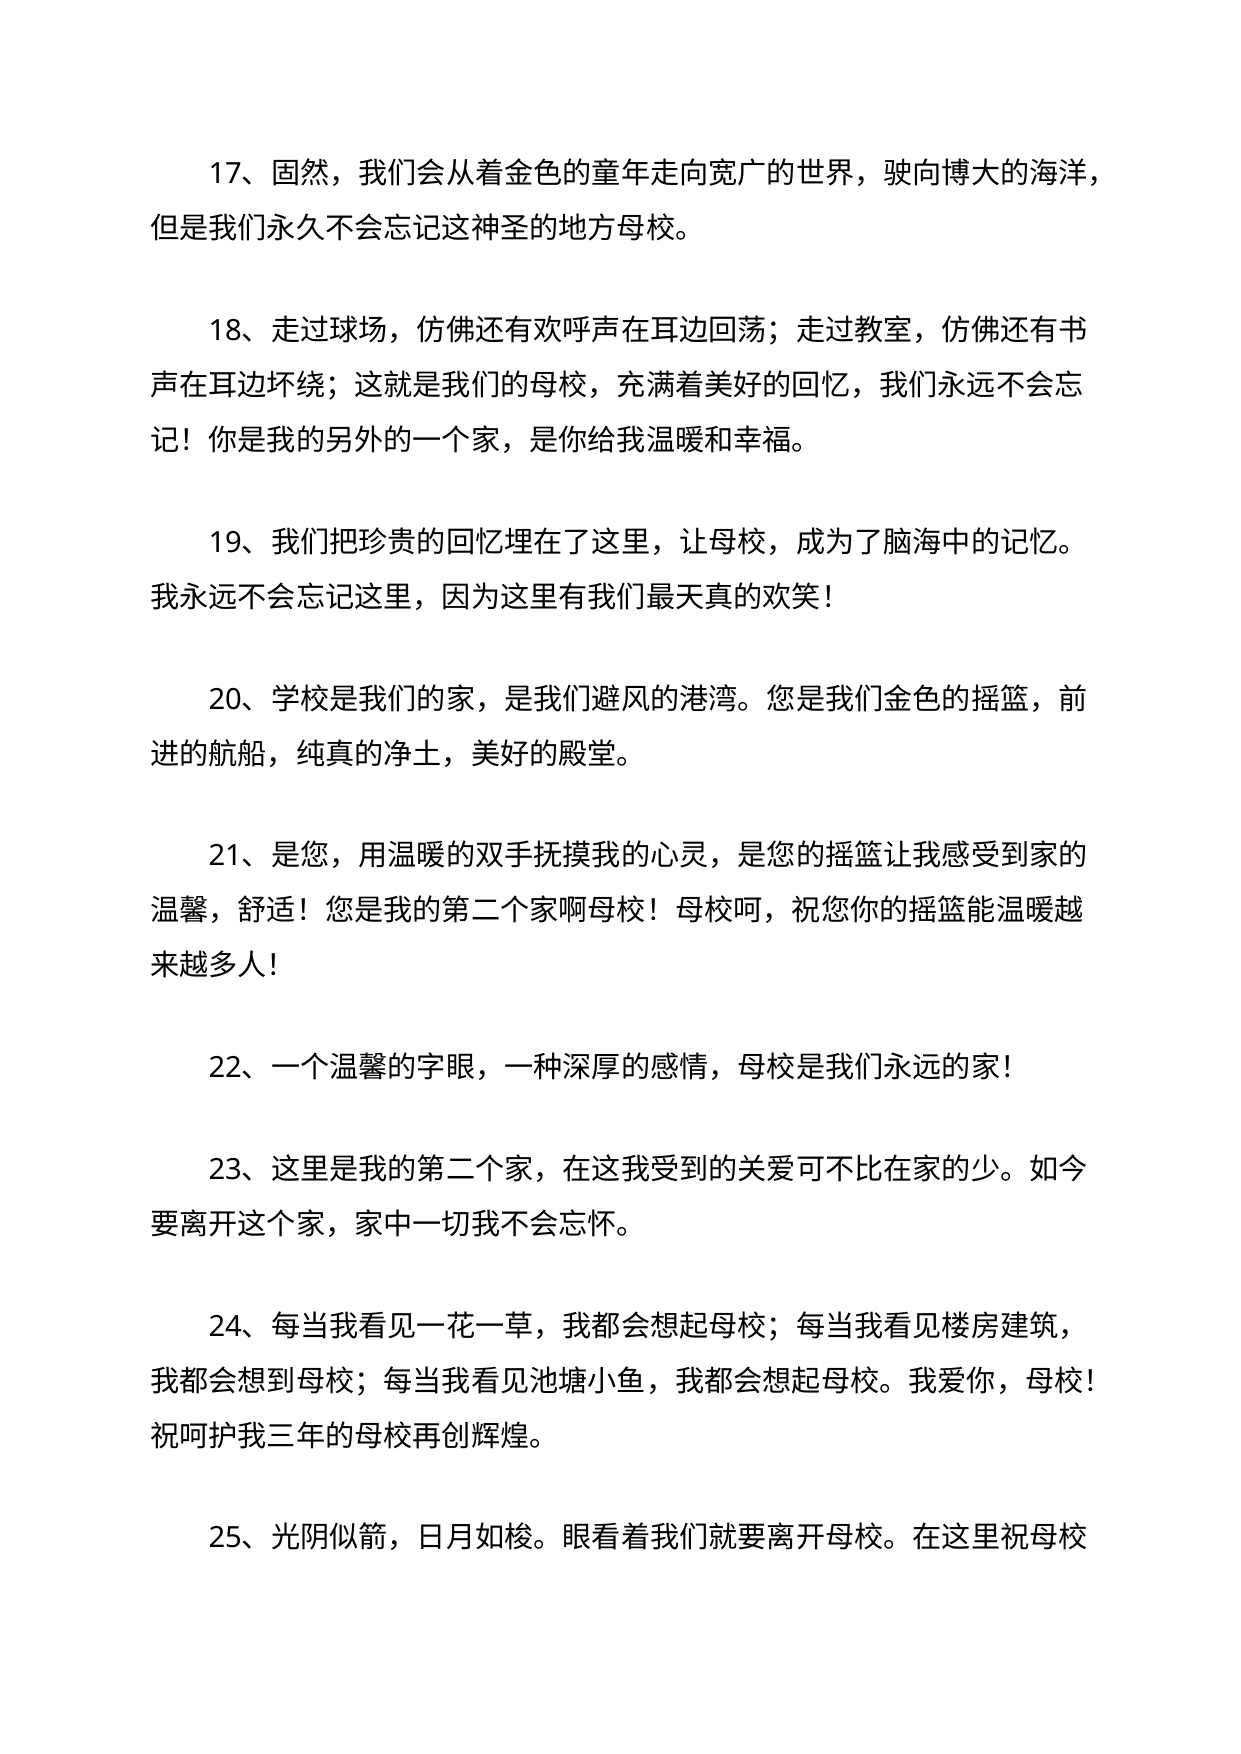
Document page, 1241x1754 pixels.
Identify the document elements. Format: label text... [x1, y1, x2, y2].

text 24、每当我看见一花一草，我都会想起母校；每当我看见楼房建筑，我都会想到母校；每当我看见池塘小鱼，我都会想起母校。我爱你，母校！祝呵护我三年的母校再创辉煌。 [150, 1302, 1090, 1454]
text 23、这里是我的第二个家，在这我受到的关爱可不比在家的少。如今要离开这个家，家中一切我不会忘怀。 [150, 1146, 1090, 1243]
text 19、我们把珍贵的回忆埋在了这里，让母校，成为了脑海中的记忆。我永远不会忘记这里，因为这里有我们最天真的欢笑！ [150, 518, 1090, 616]
text 20、学校是我们的家，是我们避风的港湾。您是我们金色的摇篮，前进的航船，纯真的净土，美好的殿堂。 [150, 675, 1090, 772]
text 21、是您，用温暖的双手抚摸我的心灵，是您的摇篮让我感受到家的温馨，舒适！您是我的第二个家啊母校！母校呵，祝您你的摇篮能温暖越来越多人！ [150, 832, 1090, 984]
text 18、走过球场，仿佛还有欢呼声在耳边回荡；走过教室，仿佛还有书声在耳边坏绕；这就是我们的母校，充满着美好的回忆，我们永远不会忘记！你是我的另外的一个家，是你给我温暖和幸福。 [150, 307, 1090, 459]
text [150, 1514, 1090, 1556]
text 22、一个温馨的字眼，一种深厚的感情，母校是我们永远的家！ [150, 1044, 1090, 1086]
text 17、固然，我们会从着金色的童年走向宽广的世界，驶向博大的海洋，但是我们永久不会忘记这神圣的地方母校。 [150, 150, 1090, 247]
